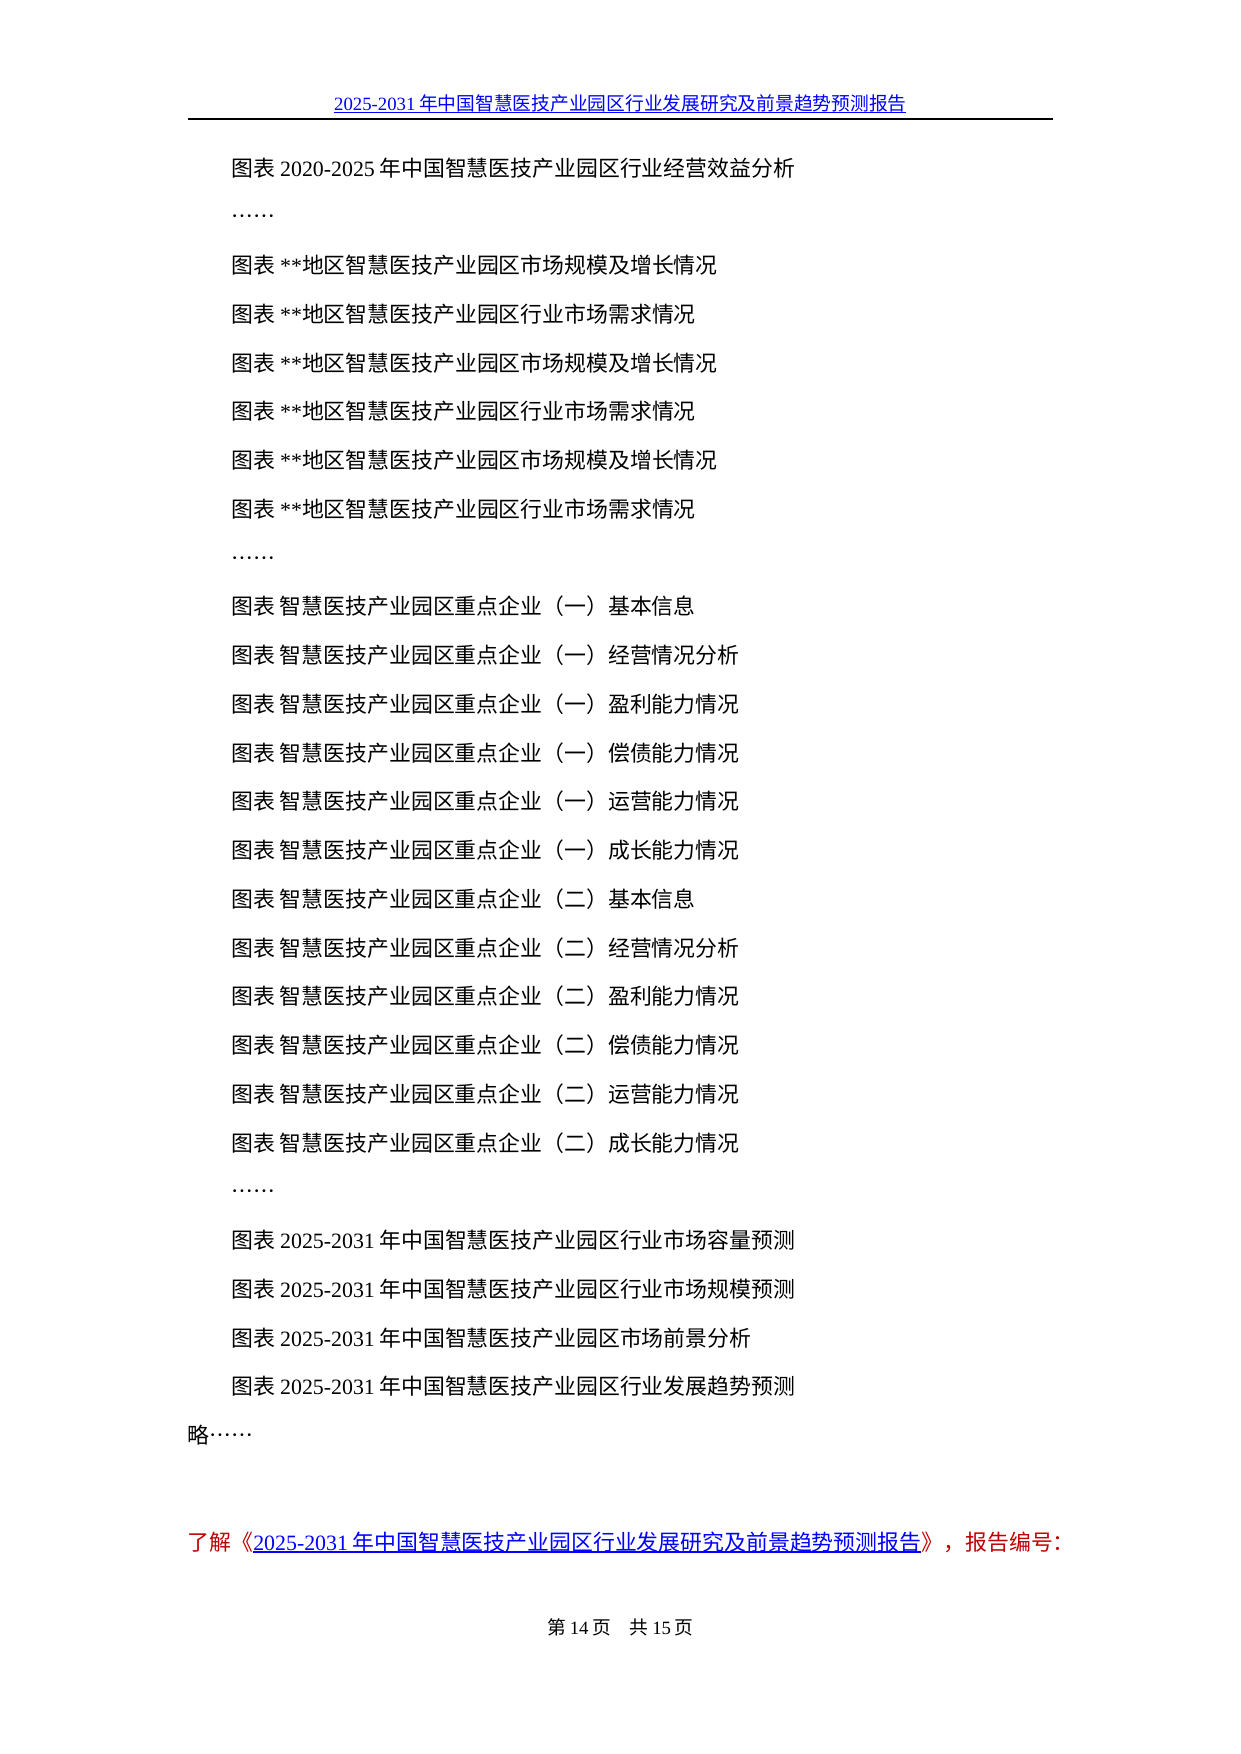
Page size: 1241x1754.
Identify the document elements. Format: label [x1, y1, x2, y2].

text [187, 150, 1053, 1450]
text [187, 1524, 1053, 1557]
